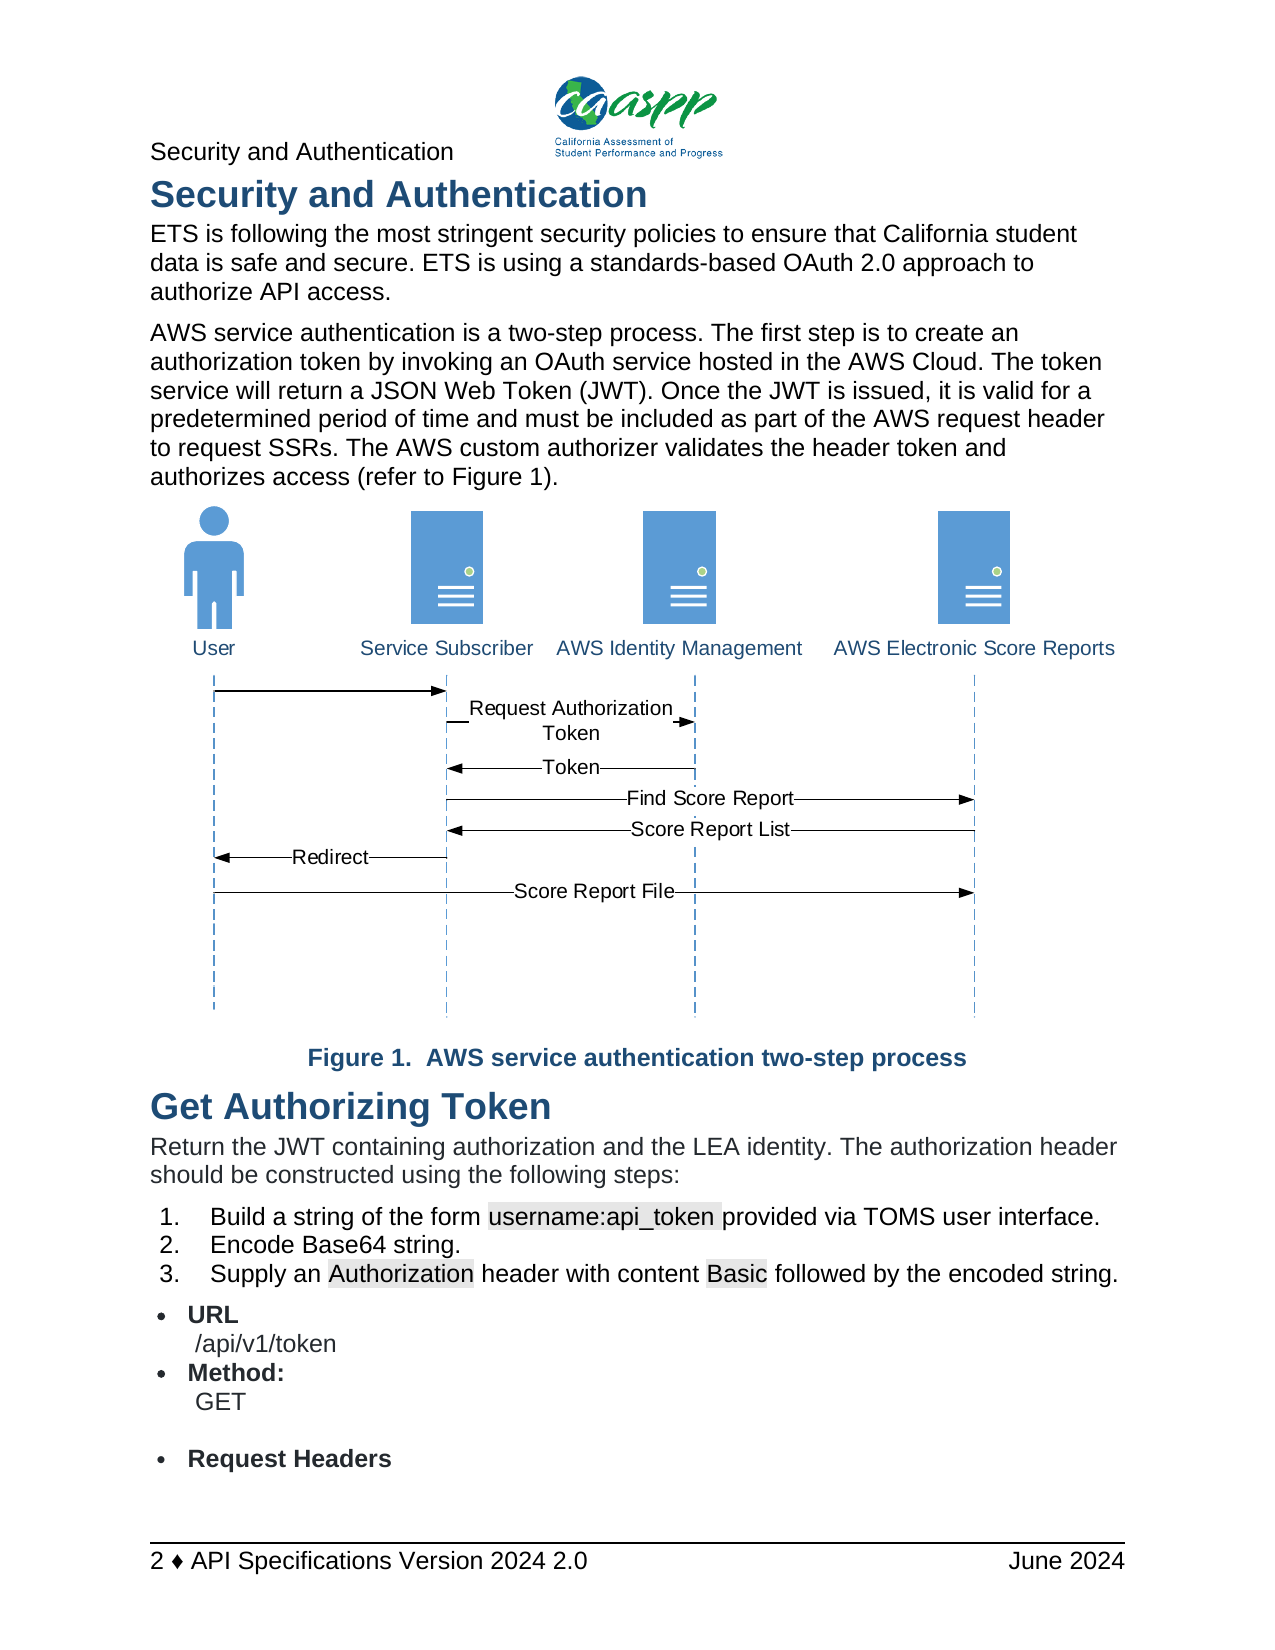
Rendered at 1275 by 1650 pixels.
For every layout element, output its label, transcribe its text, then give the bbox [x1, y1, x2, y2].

text Build a string of the form username:api_token provided via TOMS user interface. [180, 1202, 488, 1230]
subtitle Get Authorizing Token [150, 1084, 1125, 1127]
picture [550, 75, 725, 161]
list Method: [157, 1358, 1125, 1387]
text Supply an Authorization header with content Basic followed by the encoded string. [474, 1259, 706, 1288]
text Build a string of the form username:api_token provided via TOMS user interface. [722, 1202, 1125, 1230]
list URL [157, 1300, 1125, 1329]
text GET [150, 1387, 1125, 1415]
text /api/v1/token [150, 1329, 1125, 1358]
text Encode Base64 string. [180, 1230, 1125, 1259]
text ETS is following the most stringent security policies to ensure that California student data is safe and secure. ETS is using a standards-based OAuth 2.0 approach to authorize API access. [150, 219, 1125, 306]
text Return the JWT containing authorization and the LEA identity. The authorization header should be constructed using the following steps: [150, 1132, 1125, 1189]
text AWS service authentication is a two-step process. The first step is to create an authorization token by invoking an OAuth service hosted in the AWS Cloud. The token service will return a JSON Web Token (JWT). Once the JWT is issued, it is valid for a predetermined period of time and must be included as part of the AWS request header to request SSRs. The AWS custom authorizer validates the header token and authorizes access (refer to figure 1). [150, 318, 1125, 491]
text Supply an Authorization header with content Basic followed by the encoded string. [767, 1259, 1125, 1288]
list Request Headers [157, 1444, 1125, 1473]
subtitle Security and Authentication [150, 172, 1125, 215]
text Figure 1. AWS service authentication two-step process [150, 1043, 1125, 1072]
